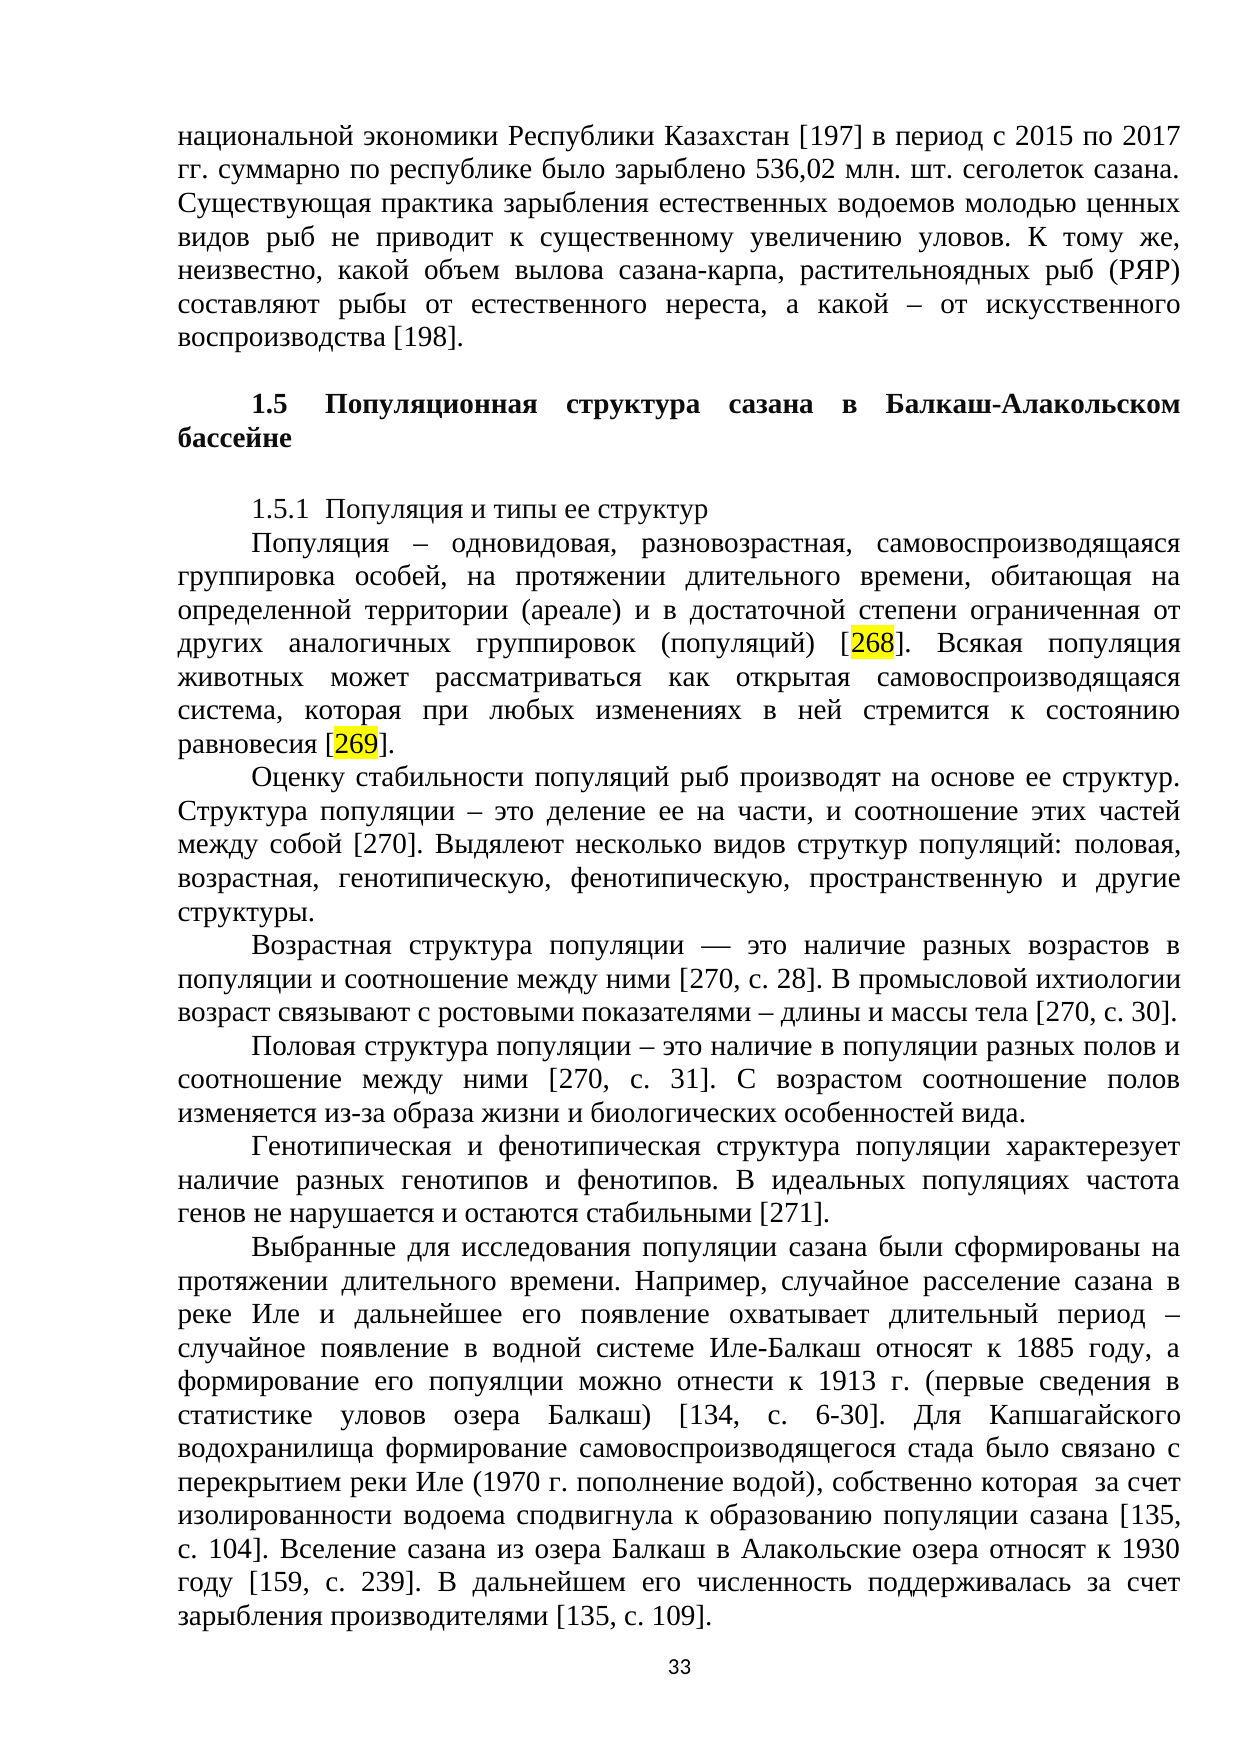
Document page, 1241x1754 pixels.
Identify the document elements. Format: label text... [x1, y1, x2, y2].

list Возрастная структура популяции — это наличие разных возрастов в популяции и соотношение между ними [270, с. 28]. В промысловой ихтиологии возраст связывают с ростовыми показателями – длины и массы тела [270, с. 30]. [177, 927, 1181, 1028]
list Оценку стабильности популяций рыб производят на основе ее структур. Структура популяции – это деление ее на части, и соотношение этих частей между собой [270]. Выдялеют несколько видов струткур популяций: половая, возрастная, генотипическую, фенотипическую, пространственную и другие структуры. [177, 759, 1181, 927]
list Половая структура популяции – это наличие в популяции разных полов и соотношение между ними [270, с. 31]. С возрастом соотношение полов изменяется из-за образа жизни и биологических особенностей вида. [177, 1028, 1181, 1128]
subtitle Популяция и типы ее структур [177, 491, 1181, 525]
list Популяция – одновидовая, разновозрастная, самовоспроизводящаяся группировка особей, на протяжении длительного времени, обитающая на определенной территории (ареале) и в достаточной степени ограниченная от других аналогичных группировок (популяций) [268]. Всякая популяция животных может рассматриваться как открытая самовоспроизводящаяся система, которая при любых изменениях в ней стремится к состоянию равновесия [269]. [177, 525, 1181, 759]
subtitle Популяционная структура сазана в Балкаш-Алакольском бассейне [177, 386, 1181, 453]
list Выбранные для исследования популяции сазана были сформированы на протяжении длительного времени. Например, случайное расселение сазана в реке Иле и дальнейшее его появление охватывает длительный период – случайное появление в водной системе Иле-Балкаш относят к 1885 году, а формирование его попуялции можно отнести к 1913 г. (первые сведения в статистике уловов озера Балкаш) [134, с. 6-30]. Для Капшагайского водохранилища формирование самовоспроизводящегося стада было связано с перекрытием реки Иле (1970 г. пополнение водой), собственно которая за счет изолированности водоема сподвигнула к образованию популяции сазана [135, с. 104]. Вселение сазана из озера Балкаш в Алакольские озера относят к 1930 году [159, с. 239]. В дальнейшем его численность поддерживалась за счет зарыбления производителями [135, с. 109]. [177, 1229, 1181, 1632]
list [177, 118, 1181, 353]
list Генотипическая и фенотипическая структура популяции характерезует наличие разных генотипов и фенотипов. В идеальных популяциях частота генов не нарушается и остаются стабильными [271]. [177, 1128, 1181, 1229]
